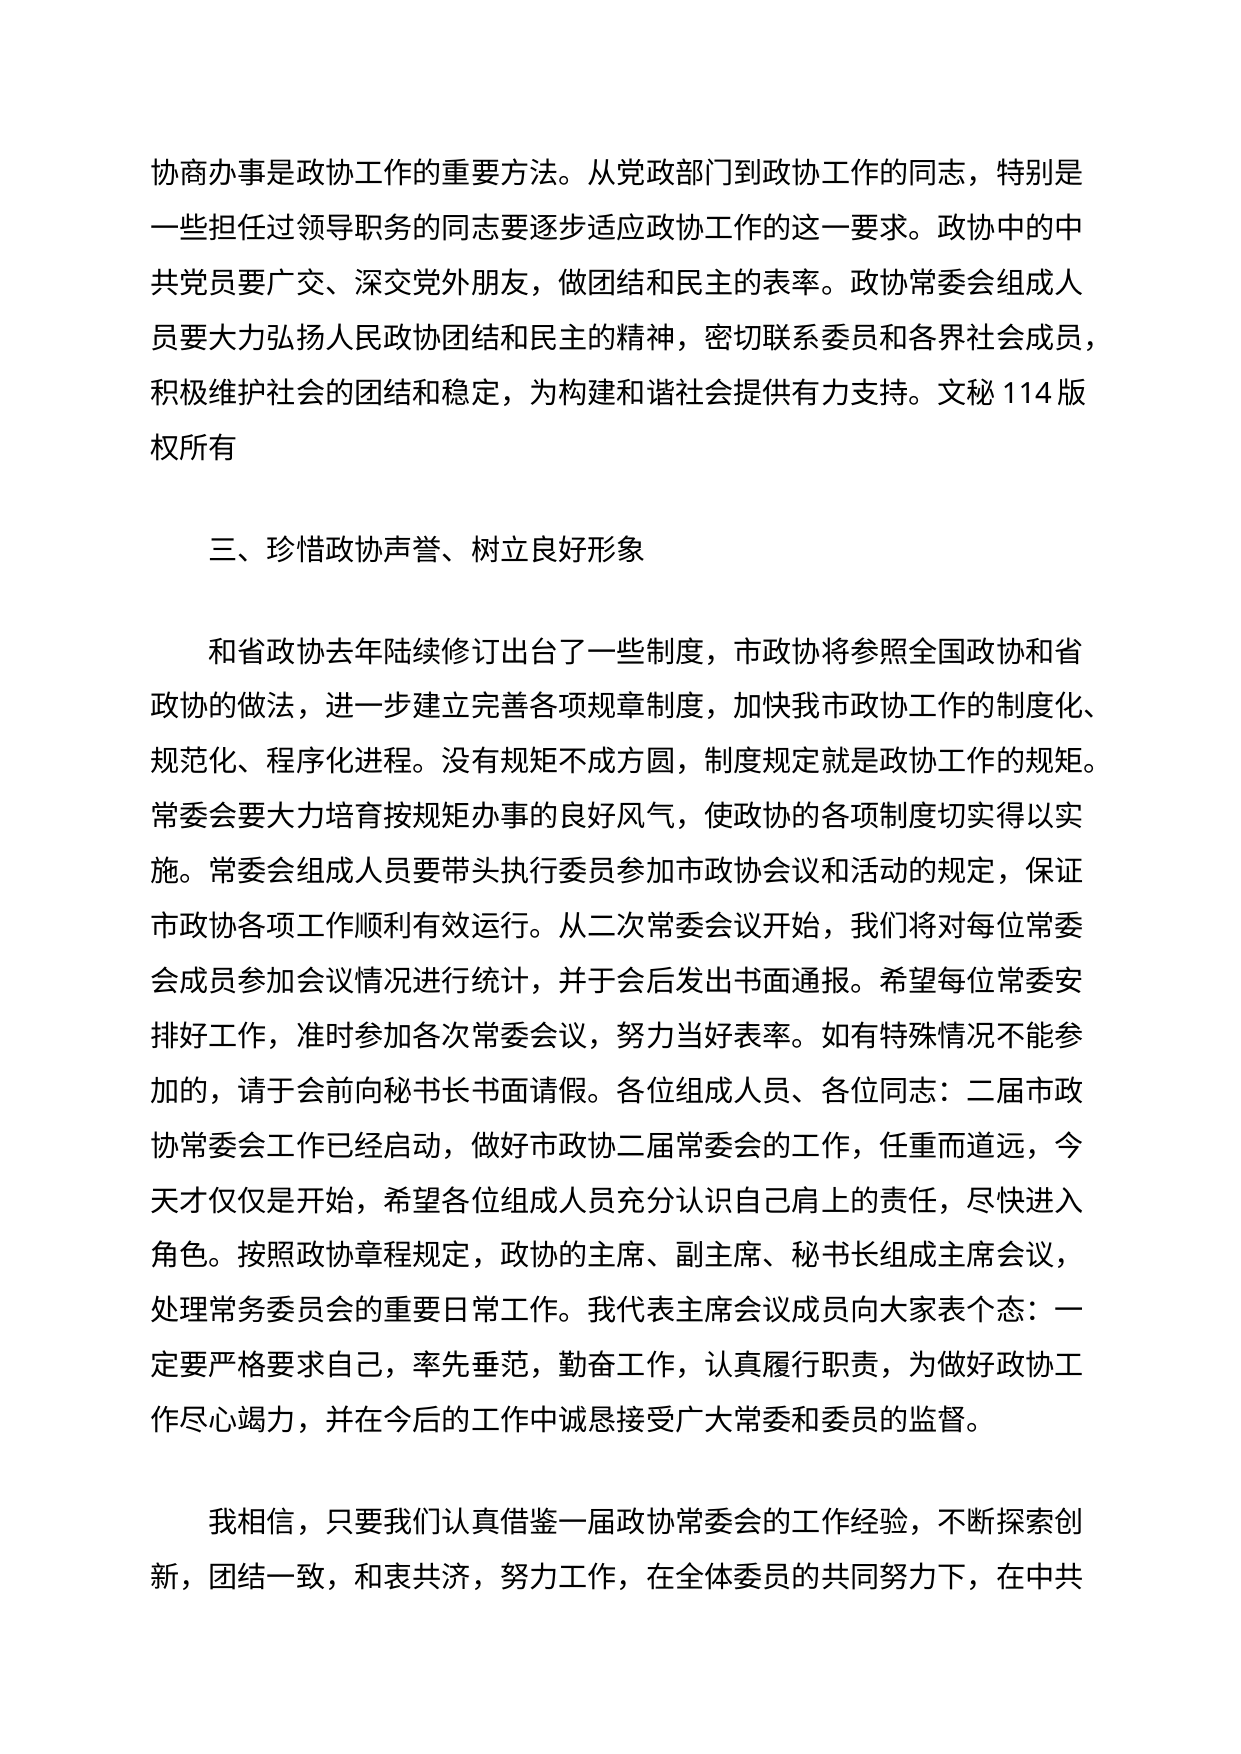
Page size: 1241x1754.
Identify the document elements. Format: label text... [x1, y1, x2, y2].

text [150, 150, 1090, 467]
text 三、珍惜政协声誉、树立良好形象 [150, 526, 1090, 569]
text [150, 1498, 1090, 1596]
text 和省政协去年陆续修订出台了一些制度，市政协将参照全国政协和省政协的做法，进一步建立完善各项规章制度，加快我市政协工作的制度化、规范化、程序化进程。没有规矩不成方圆，制度规定就是政协工作的规矩。常委会要大力培育按规矩办事的良好风气，使政协的各项制度切实得以实施。常委会组成人员要带头执行委员参加市政协会议和活动的规定，保证市政协各项工作顺利有效运行。从二次常委会议开始，我们将对每位常委会成员参加会议情况进行统计，并于会后发出书面通报。希望每位常委安排好工作，准时参加各次常委会议，努力当好表率。如有特殊情况不能参加的，请于会前向秘书长书面请假。各位组成人员、各位同志：二届市政协常委会工作已经启动，做好市政协二届常委会的工作，任重而道远，今天才仅仅是开始，希望各位组成人员充分认识自己肩上的责任，尽快进入角色。按照政协章程规定，政协的主席、副主席、秘书长组成主席会议，处理常务委员会的重要日常工作。我代表主席会议成员向大家表个态：一定要严格要求自己，率先垂范，勤奋工作，认真履行职责，为做好政协工作尽心竭力，并在今后的工作中诚恳接受广大常委和委员的监督。 [150, 628, 1090, 1439]
